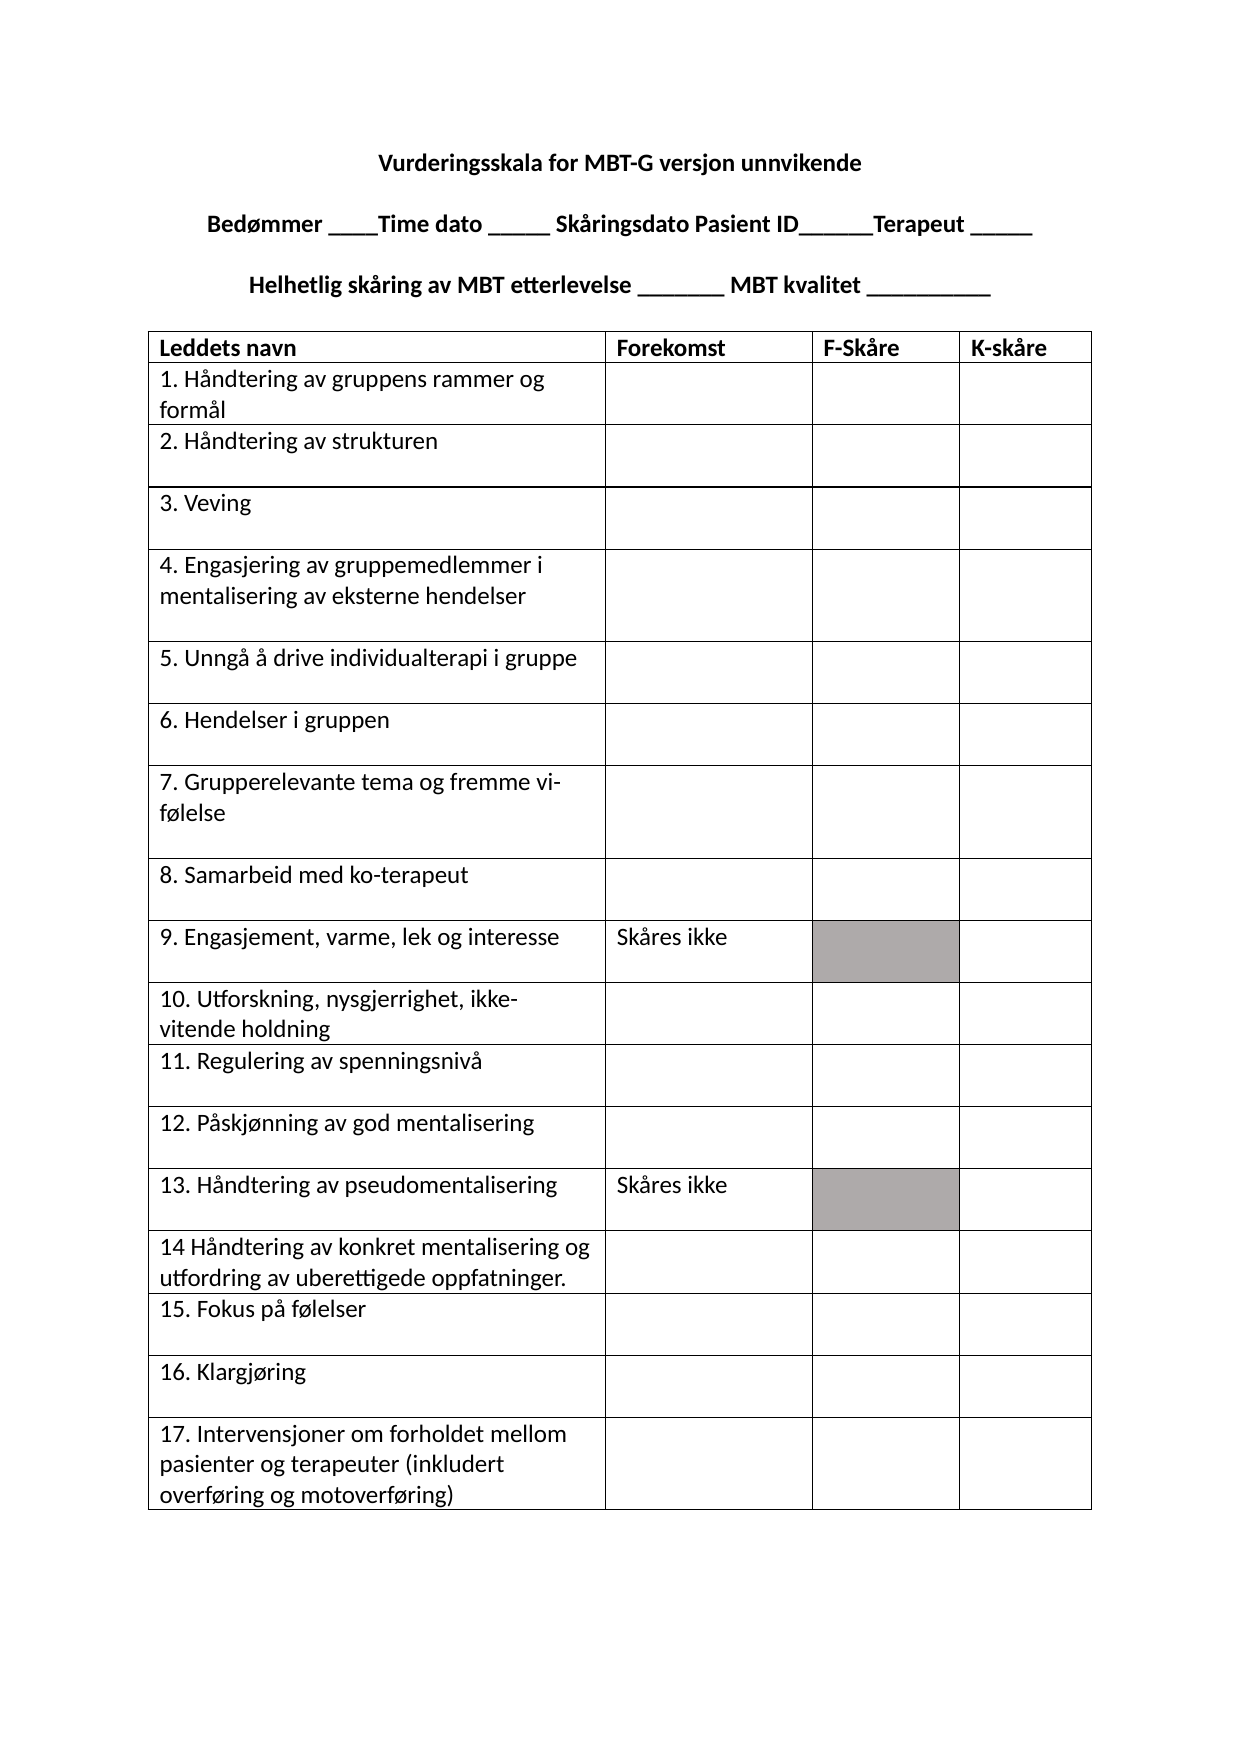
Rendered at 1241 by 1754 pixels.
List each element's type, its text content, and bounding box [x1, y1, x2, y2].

table_cell 10. Utforskning, nysgjerrighet, ikke-vitende holdning [149, 983, 605, 1044]
table_cell [960, 550, 1091, 641]
table_cell 7. Grupperelevante tema og fremme vi-følelse [149, 766, 605, 858]
table_cell [960, 1107, 1091, 1168]
table_cell [813, 1356, 959, 1417]
text Bedømmer ____Time dato _____ Skåringsdato Pasient ID______Terapeut _____ [148, 209, 1093, 239]
table_cell [960, 1294, 1091, 1354]
table_cell [960, 1418, 1091, 1509]
table_cell [960, 766, 1091, 858]
table_cell [960, 983, 1091, 1044]
table_cell [813, 1107, 959, 1168]
table_cell [960, 859, 1091, 920]
table_cell 11. Regulering av spenningsnivå [149, 1045, 605, 1106]
table_cell [960, 642, 1091, 703]
table_cell [606, 363, 812, 424]
table_cell 2. Håndtering av strukturen [149, 425, 605, 486]
table_cell [813, 363, 959, 424]
table_cell [960, 1356, 1091, 1417]
table_cell [813, 859, 959, 920]
table_cell Skåres ikke [606, 1169, 812, 1230]
table_cell [960, 1169, 1091, 1230]
table_cell Skåres ikke [606, 921, 812, 982]
table_cell [606, 1356, 812, 1417]
table_cell 13. Håndtering av pseudomentalisering [149, 1169, 605, 1230]
table_cell [606, 550, 812, 641]
table_cell [813, 1045, 959, 1106]
table_cell 8. Samarbeid med ko-terapeut [149, 859, 605, 920]
table_cell [606, 1045, 812, 1106]
table_cell [813, 1418, 959, 1509]
table_cell [813, 766, 959, 858]
table_cell [606, 488, 812, 548]
table_cell [813, 425, 959, 486]
table_cell [813, 1169, 959, 1230]
table_cell [606, 425, 812, 486]
table_cell 5. Unngå å drive individualterapi i gruppe [149, 642, 605, 703]
table_cell 1. Håndtering av gruppens rammer og formål [149, 363, 605, 424]
table_header Forekomst [606, 332, 812, 362]
table_cell [960, 921, 1091, 982]
table_cell 17. Intervensjoner om forholdet mellom pasienter og terapeuter (inkludert overføring og motoverføring) [149, 1418, 605, 1509]
table_cell 3. Veving [149, 488, 605, 548]
table_cell [606, 1418, 812, 1509]
table_cell 9. Engasjement, varme, lek og interesse [149, 921, 605, 982]
table_cell [606, 766, 812, 858]
table_cell [606, 642, 812, 703]
table_cell [960, 363, 1091, 424]
table_cell [606, 704, 812, 765]
table_cell [606, 983, 812, 1044]
table_cell [813, 983, 959, 1044]
text Helhetlig skåring av MBT etterlevelse _______ MBT kvalitet __________ [148, 270, 1093, 300]
table_cell [606, 1294, 812, 1354]
table_cell [960, 488, 1091, 548]
table_cell [606, 859, 812, 920]
table_cell [813, 921, 959, 982]
table_cell 16. Klargjøring [149, 1356, 605, 1417]
table_cell [813, 488, 959, 548]
table_cell [813, 704, 959, 765]
table_cell [960, 1045, 1091, 1106]
table_cell [960, 1231, 1091, 1292]
text Vurderingsskala for MBT-G versjon unnvikende [148, 148, 1093, 178]
table_cell 15. Fokus på følelser [149, 1294, 605, 1354]
table_cell [606, 1107, 812, 1168]
table_cell [960, 425, 1091, 486]
table_cell [813, 642, 959, 703]
table_cell [606, 1231, 812, 1292]
table_header K-skåre [960, 332, 1091, 362]
table_cell [960, 704, 1091, 765]
table_header F-Skåre [813, 332, 959, 362]
table_cell 14 Håndtering av konkret mentalisering og utfordring av uberettigede oppfatninger. [149, 1231, 605, 1292]
table_cell 6. Hendelser i gruppen [149, 704, 605, 765]
table_cell [813, 550, 959, 641]
table_cell 12. Påskjønning av god mentalisering [149, 1107, 605, 1168]
table_header Leddets navn [149, 332, 605, 362]
table_cell [813, 1294, 959, 1354]
table_cell 4. Engasjering av gruppemedlemmer i mentalisering av eksterne hendelser [149, 550, 605, 641]
table_cell [813, 1231, 959, 1292]
